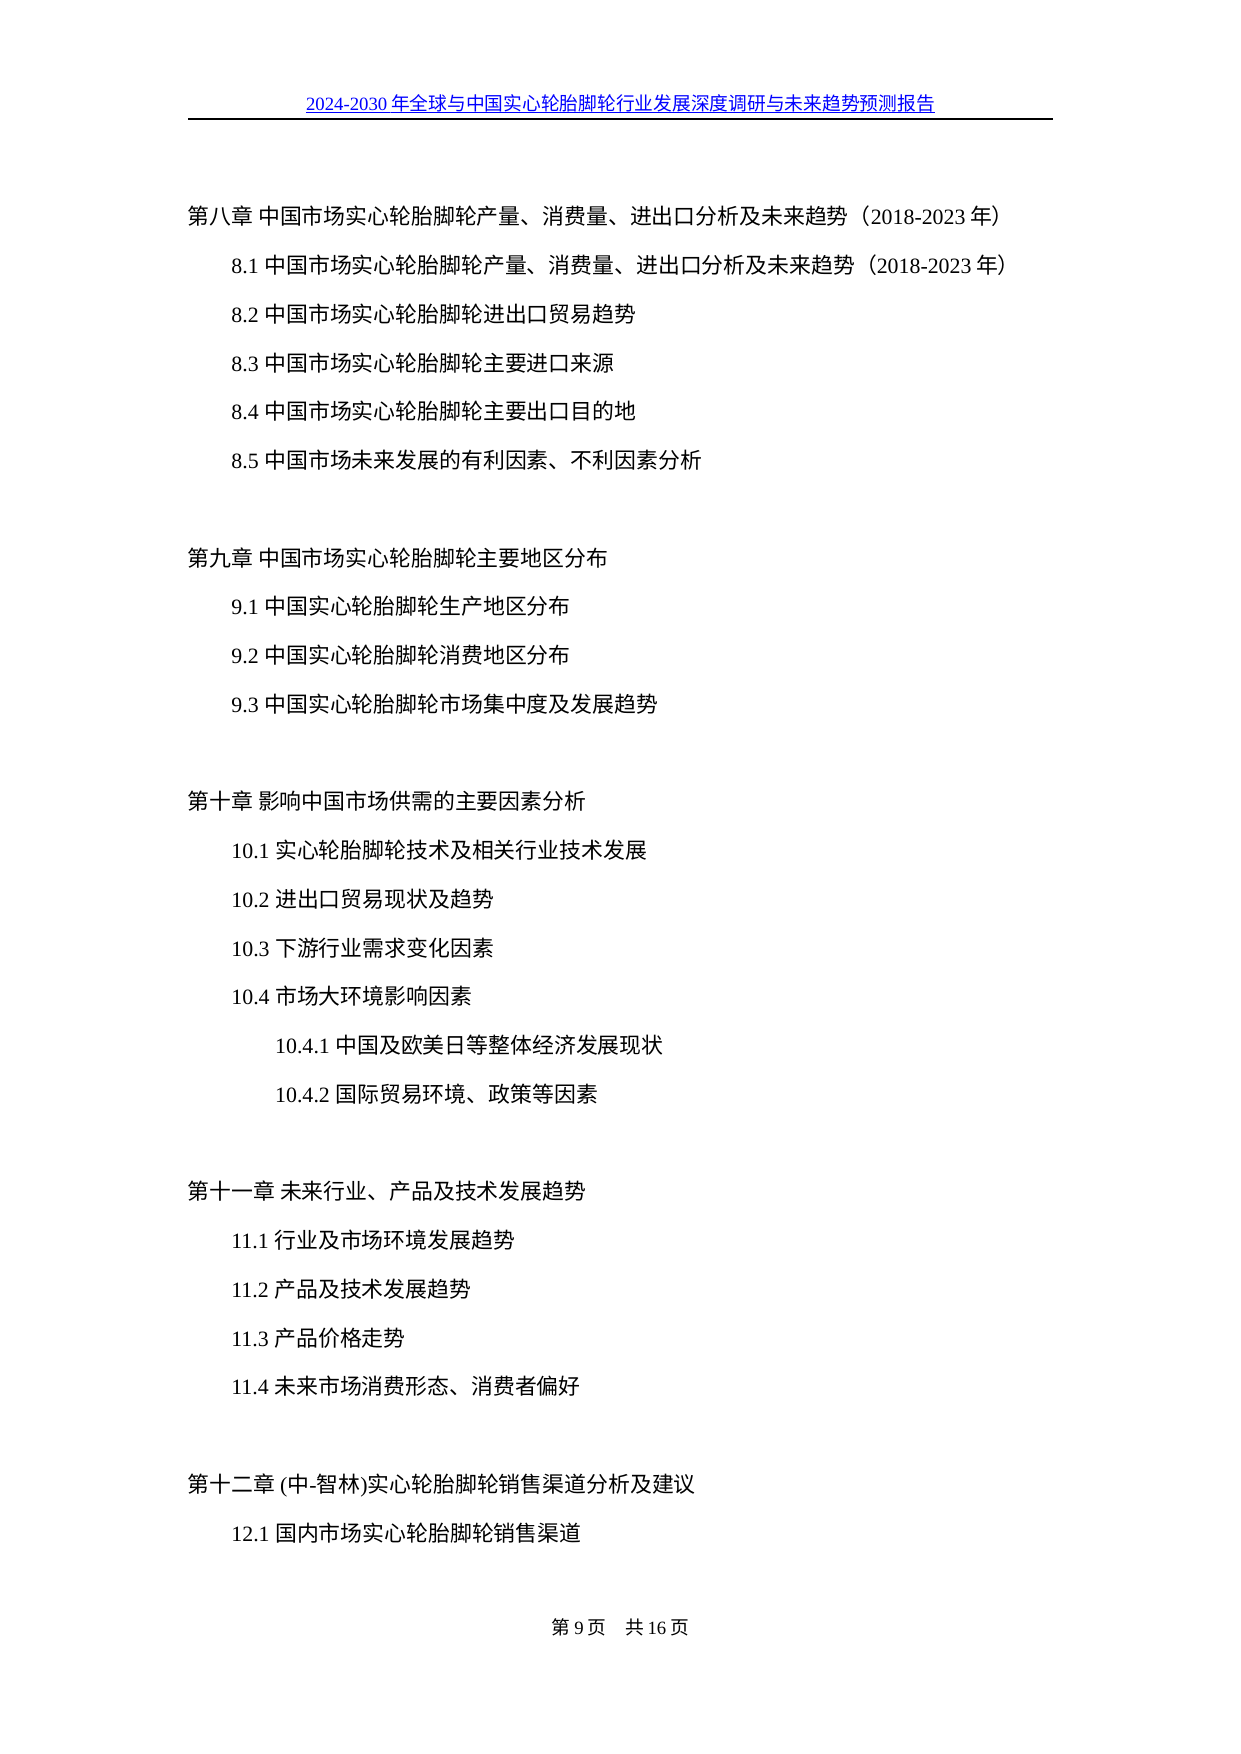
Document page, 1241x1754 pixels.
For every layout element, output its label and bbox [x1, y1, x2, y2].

text [187, 150, 1053, 1548]
